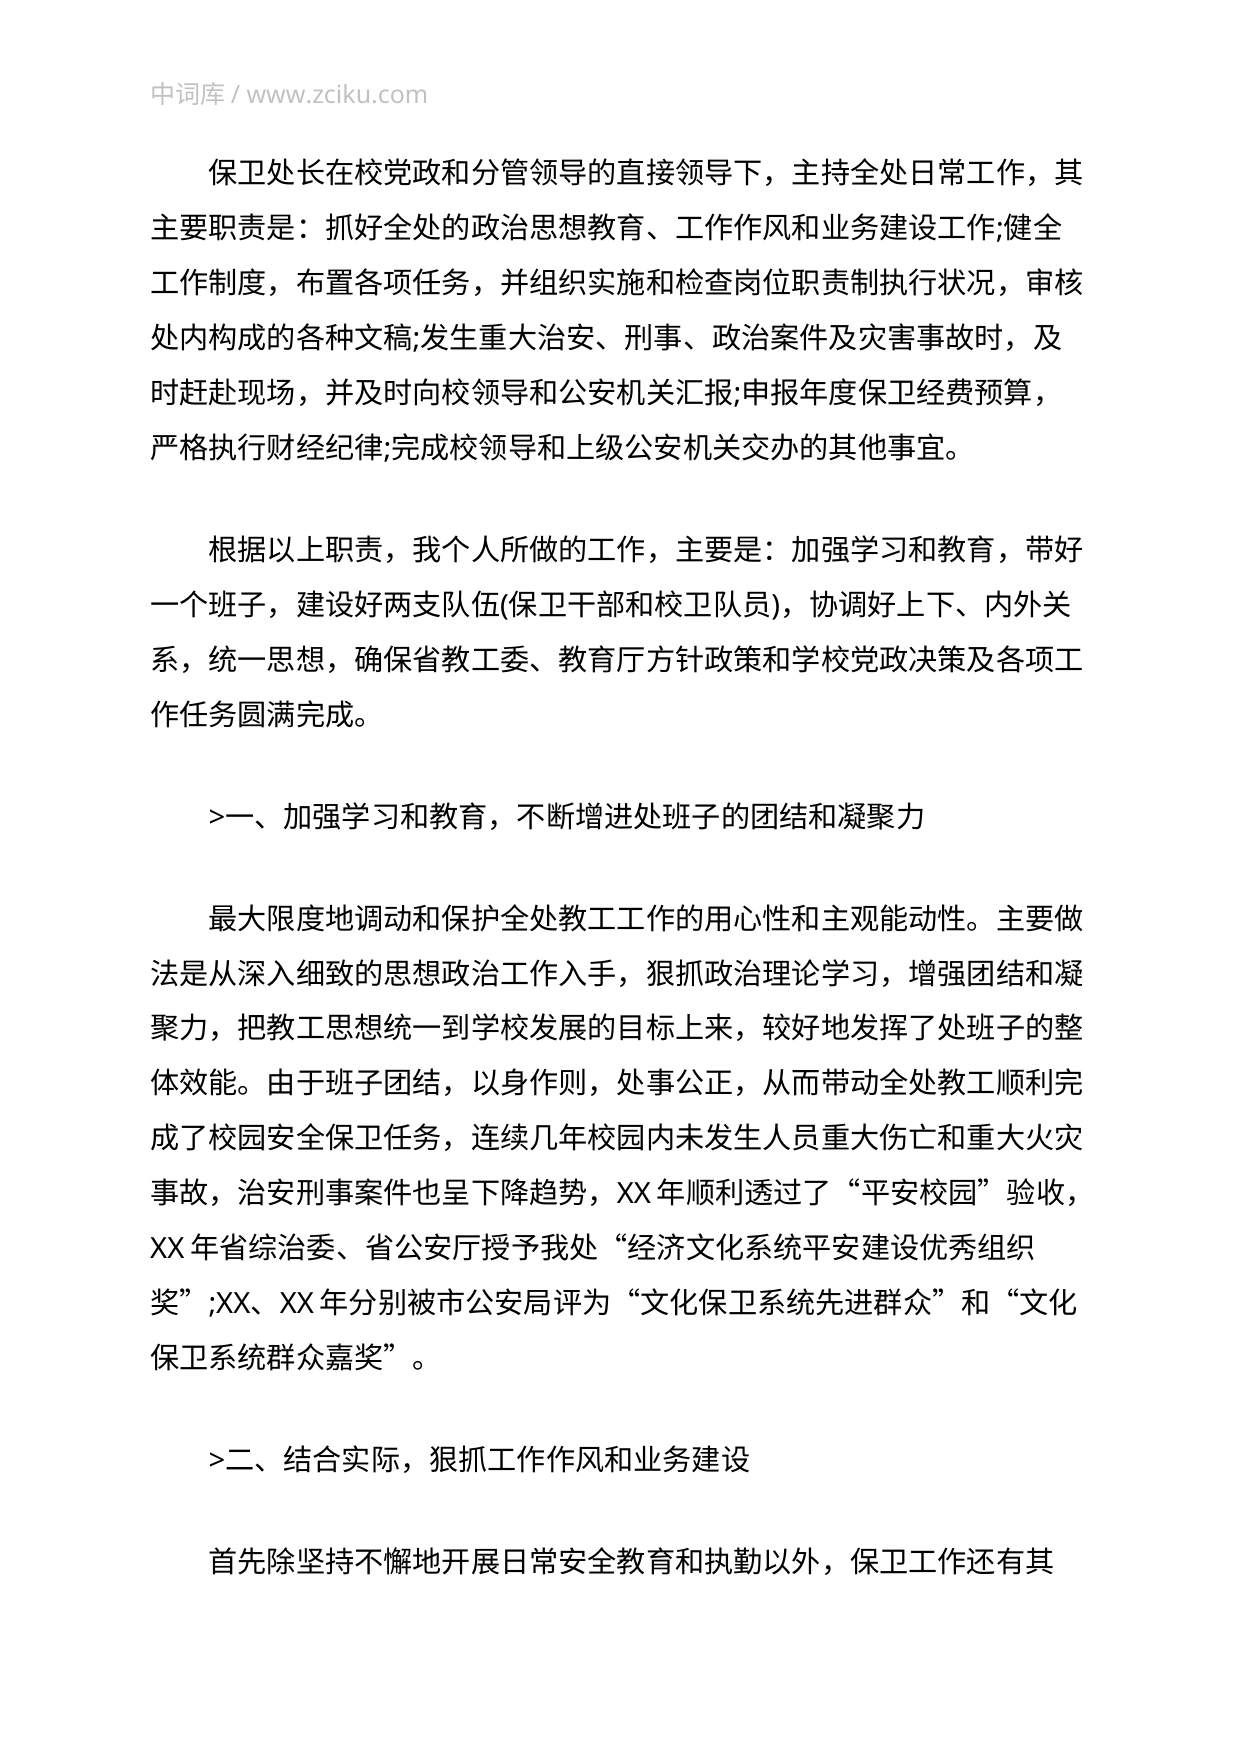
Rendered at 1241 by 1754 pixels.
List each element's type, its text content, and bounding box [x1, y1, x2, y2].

text >一、加强学习和教育，不断增进处班子的团结和凝聚力 [150, 793, 1090, 836]
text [150, 1538, 1090, 1581]
text 最大限度地调动和保护全处教工工作的用心性和主观能动性。主要做法是从深入细致的思想政治工作入手，狠抓政治理论学习，增强团结和凝聚力，把教工思想统一到学校发展的目标上来，较好地发挥了处班子的整体效能。由于班子团结，以身作则，处事公正，从而带动全处教工顺利完成了校园安全保卫任务，连续几年校园内未发生人员重大伤亡和重大火灾事故，治安刑事案件也呈下降趋势，XX年顺利透过了“平安校园”验收，XX年省综治委、省公安厅授予我处“经济文化系统平安建设优秀组织奖”;XX、XX年分别被市公安局评为“文化保卫系统先进群众”和“文化保卫系统群众嘉奖”。 [150, 895, 1090, 1377]
text 保卫处长在校党政和分管领导的直接领导下，主持全处日常工作，其主要职责是：抓好全处的政治思想教育、工作作风和业务建设工作;健全工作制度，布置各项任务，并组织实施和检查岗位职责制执行状况，审核处内构成的各种文稿;发生重大治安、刑事、政治案件及灾害事故时，及时赶赴现场，并及时向校领导和公安机关汇报;申报年度保卫经费预算，严格执行财经纪律;完成校领导和上级公安机关交办的其他事宜。 [150, 150, 1090, 467]
text >二、结合实际，狠抓工作作风和业务建设 [150, 1437, 1090, 1479]
text 根据以上职责，我个人所做的工作，主要是：加强学习和教育，带好一个班子，建设好两支队伍(保卫干部和校卫队员)，协调好上下、内外关系，统一思想，确保省教工委、教育厅方针政策和学校党政决策及各项工作任务圆满完成。 [150, 527, 1090, 734]
